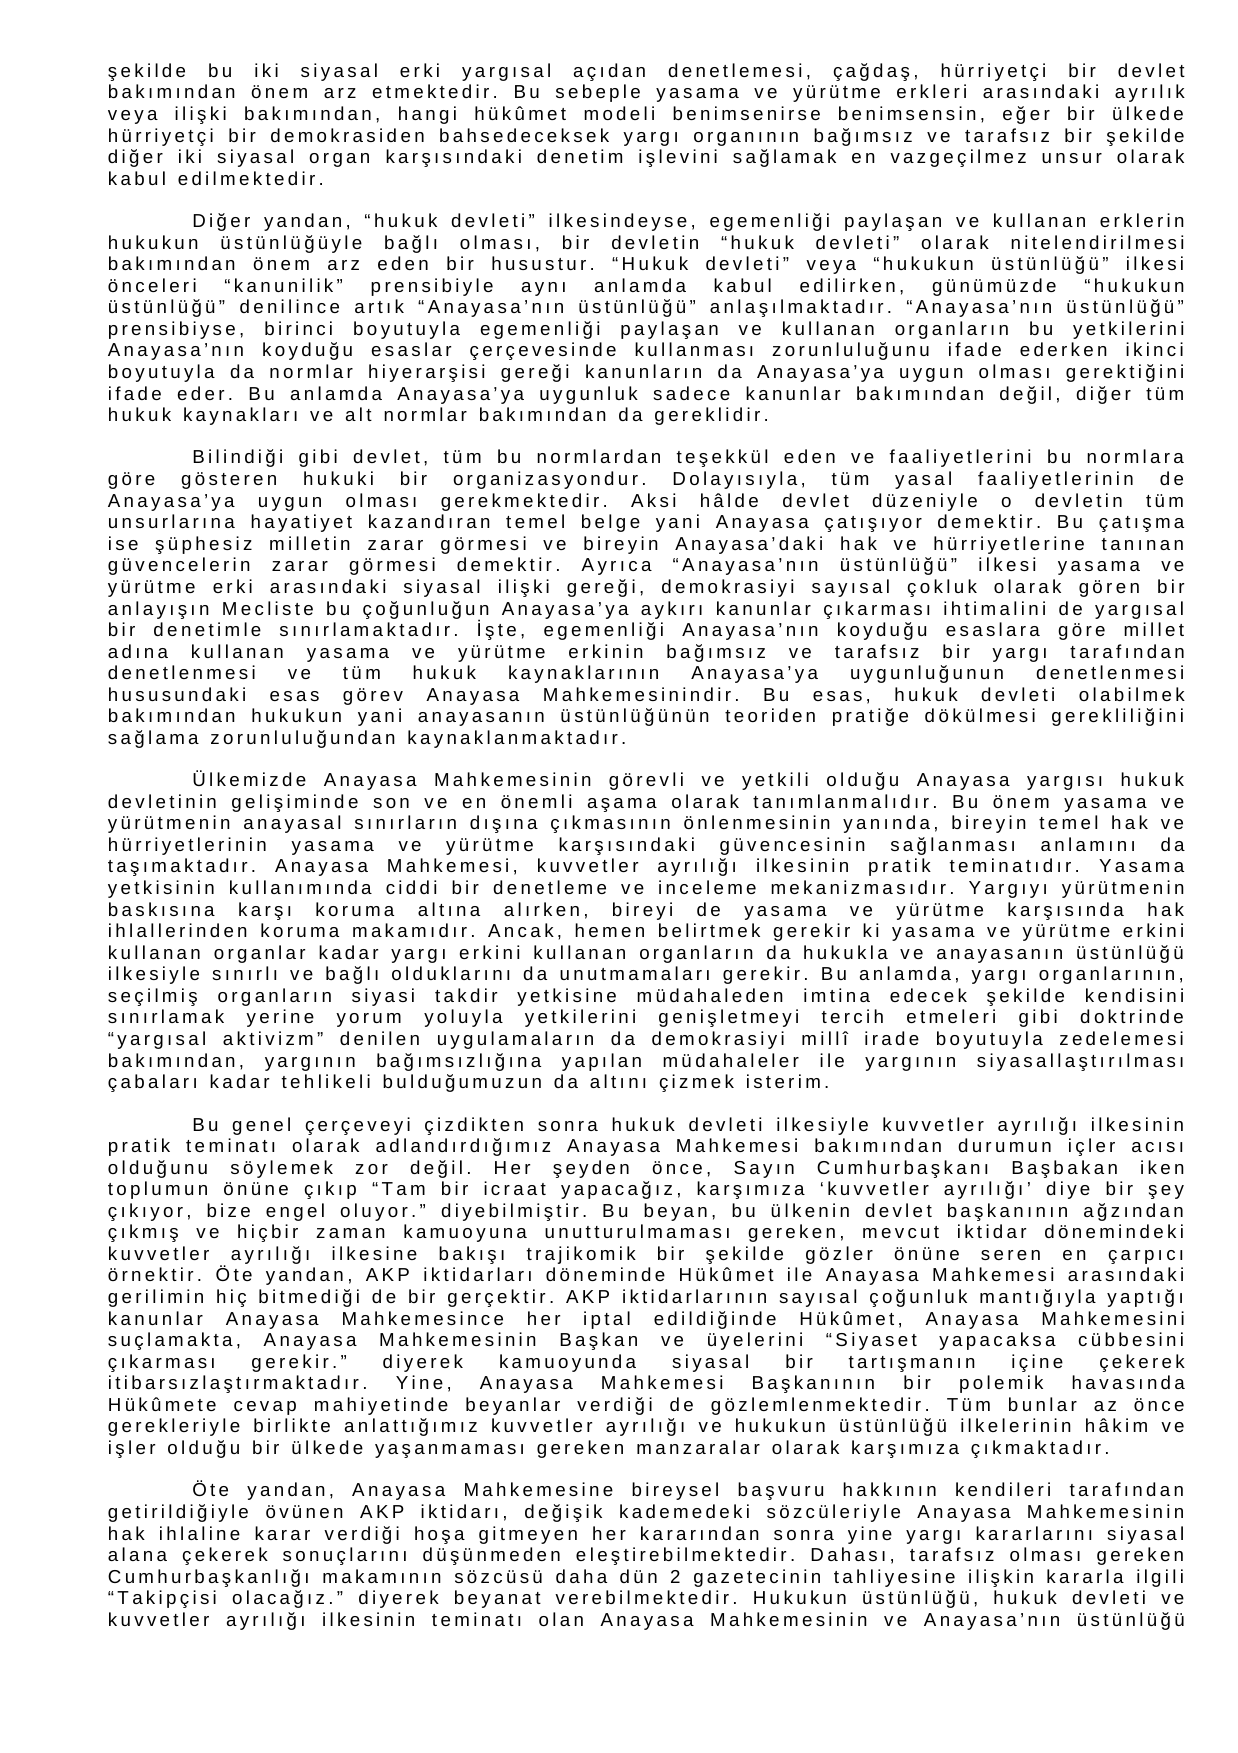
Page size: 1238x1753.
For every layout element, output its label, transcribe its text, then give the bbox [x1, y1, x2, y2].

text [108, 1479, 1186, 1630]
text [108, 60, 1186, 189]
text Ülkemizde Anayasa Mahkemesinin görevli ve yetkili olduğu Anayasa yargısı hukuk devletinin gelişiminde son ve en önemli aşama olarak tanımlanmalıdır. Bu önem yasama ve yürütmenin anayasal sınırların dışına çıkmasının önlenmesinin yanında, bireyin temel hak ve hürriyetlerinin yasama ve yürütme karşısındaki güvencesinin sağlanması anlamını da taşımaktadır. Anayasa Mahkemesi, kuvvetler ayrılığı ilkesinin pratik teminatıdır. Yasama yetkisinin kullanımında ciddi bir denetleme ve inceleme mekanizmasıdır. Yargıyı yürütmenin baskısına karşı koruma altına alırken, bireyi de yasama ve yürütme karşısında hak ihlallerinden koruma makamıdır. Ancak, hemen belirtmek gerekir ki yasama ve yürütme erkini kullanan organlar kadar yargı erkini kullanan organların da hukukla ve anayasanın üstünlüğü ilkesiyle sınırlı ve bağlı olduklarını da unutmamaları gerekir. Bu anlamda, yargı organlarının, seçilmiş organların siyasi takdir yetkisine müdahaleden imtina edecek şekilde kendisini sınırlamak yerine yorum yoluyla yetkilerini genişletmeyi tercih etmeleri gibi doktrinde “yargısal aktivizm” denilen uygulamaların da demokrasiyi millî irade boyutuyla zedelemesi bakımından, yargının bağımsızlığına yapılan müdahaleler ile yargının siyasallaştırılması çabaları kadar tehlikeli bulduğumuzun da altını çizmek isterim. [108, 769, 1186, 1092]
text Bilindiği gibi devlet, tüm bu normlardan teşekkül eden ve faaliyetlerini bu normlara göre gösteren hukuki bir organizasyondur. Dolayısıyla, tüm yasal faaliyetlerinin de Anayasa’ya uygun olması gerekmektedir. Aksi hâlde devlet düzeniyle o devletin tüm unsurlarına hayatiyet kazandıran temel belge yani Anayasa çatışıyor demektir. Bu çatışma ise şüphesiz milletin zarar görmesi ve bireyin Anayasa’daki hak ve hürriyetlerine tanınan güvencelerin zarar görmesi demektir. Ayrıca “Anayasa’nın üstünlüğü” ilkesi yasama ve yürütme erki arasındaki siyasal ilişki gereği, demokrasiyi sayısal çokluk olarak gören bir anlayışın Mecliste bu çoğunluğun Anayasa’ya aykırı kanunlar çıkarması ihtimalini de yargısal bir denetimle sınırlamaktadır. İşte, egemenliği Anayasa’nın koyduğu esaslara göre millet adına kullanan yasama ve yürütme erkinin bağımsız ve tarafsız bir yargı tarafından denetlenmesi ve tüm hukuk kaynaklarının Anayasa’ya uygunluğunun denetlenmesi hususundaki esas görev Anayasa Mahkemesinindir. Bu esas, hukuk devleti olabilmek bakımından hukukun yani anayasanın üstünlüğünün teoriden pratiğe dökülmesi gerekliliğini sağlama zorunluluğundan kaynaklanmaktadır. [108, 446, 1186, 748]
text Bu genel çerçeveyi çizdikten sonra hukuk devleti ilkesiyle kuvvetler ayrılığı ilkesinin pratik teminatı olarak adlandırdığımız Anayasa Mahkemesi bakımından durumun içler acısı olduğunu söylemek zor değil. Her şeyden önce, Sayın Cumhurbaşkanı Başbakan iken toplumun önüne çıkıp “Tam bir icraat yapacağız, karşımıza ‘kuvvetler ayrılığı’ diye bir şey çıkıyor, bize engel oluyor.” diyebilmiştir. Bu beyan, bu ülkenin devlet başkanının ağzından çıkmış ve hiçbir zaman kamuoyuna unutturulmaması gereken, mevcut iktidar dönemindeki kuvvetler ayrılığı ilkesine bakışı trajikomik bir şekilde gözler önüne seren en çarpıcı örnektir. Öte yandan, AKP iktidarları döneminde Hükûmet ile Anayasa Mahkemesi arasındaki gerilimin hiç bitmediği de bir gerçektir. AKP iktidarlarının sayısal çoğunluk mantığıyla yaptığı kanunlar Anayasa Mahkemesince her iptal edildiğinde Hükûmet, Anayasa Mahkemesini suçlamakta, Anayasa Mahkemesinin Başkan ve üyelerini “Siyaset yapacaksa cübbesini çıkarması gerekir.” diyerek kamuoyunda siyasal bir tartışmanın içine çekerek itibarsızlaştırmaktadır. Yine, Anayasa Mahkemesi Başkanının bir polemik havasında Hükûmete cevap mahiyetinde beyanlar verdiği de gözlemlenmektedir. Tüm bunlar az önce gerekleriyle birlikte anlattığımız kuvvetler ayrılığı ve hukukun üstünlüğü ilkelerinin hâkim ve işler olduğu bir ülkede yaşanmaması gereken manzaralar olarak karşımıza çıkmaktadır. [108, 1113, 1186, 1458]
text Diğer yandan, “hukuk devleti” ilkesindeyse, egemenliği paylaşan ve kullanan erklerin hukukun üstünlüğüyle bağlı olması, bir devletin “hukuk devleti” olarak nitelendirilmesi bakımından önem arz eden bir husustur. “Hukuk devleti” veya “hukukun üstünlüğü” ilkesi önceleri “kanunilik” prensibiyle aynı anlamda kabul edilirken, günümüzde “hukukun üstünlüğü” denilince artık “Anayasa’nın üstünlüğü” anlaşılmaktadır. “Anayasa’nın üstünlüğü” prensibiyse, birinci boyutuyla egemenliği paylaşan ve kullanan organların bu yetkilerini Anayasa’nın koyduğu esaslar çerçevesinde kullanması zorunluluğunu ifade ederken ikinci boyutuyla da normlar hiyerarşisi gereği kanunların da Anayasa’ya uygun olması gerektiğini ifade eder. Bu anlamda Anayasa’ya uygunluk sadece kanunlar bakımından değil, diğer tüm hukuk kaynakları ve alt normlar bakımından da gereklidir. [108, 210, 1186, 426]
